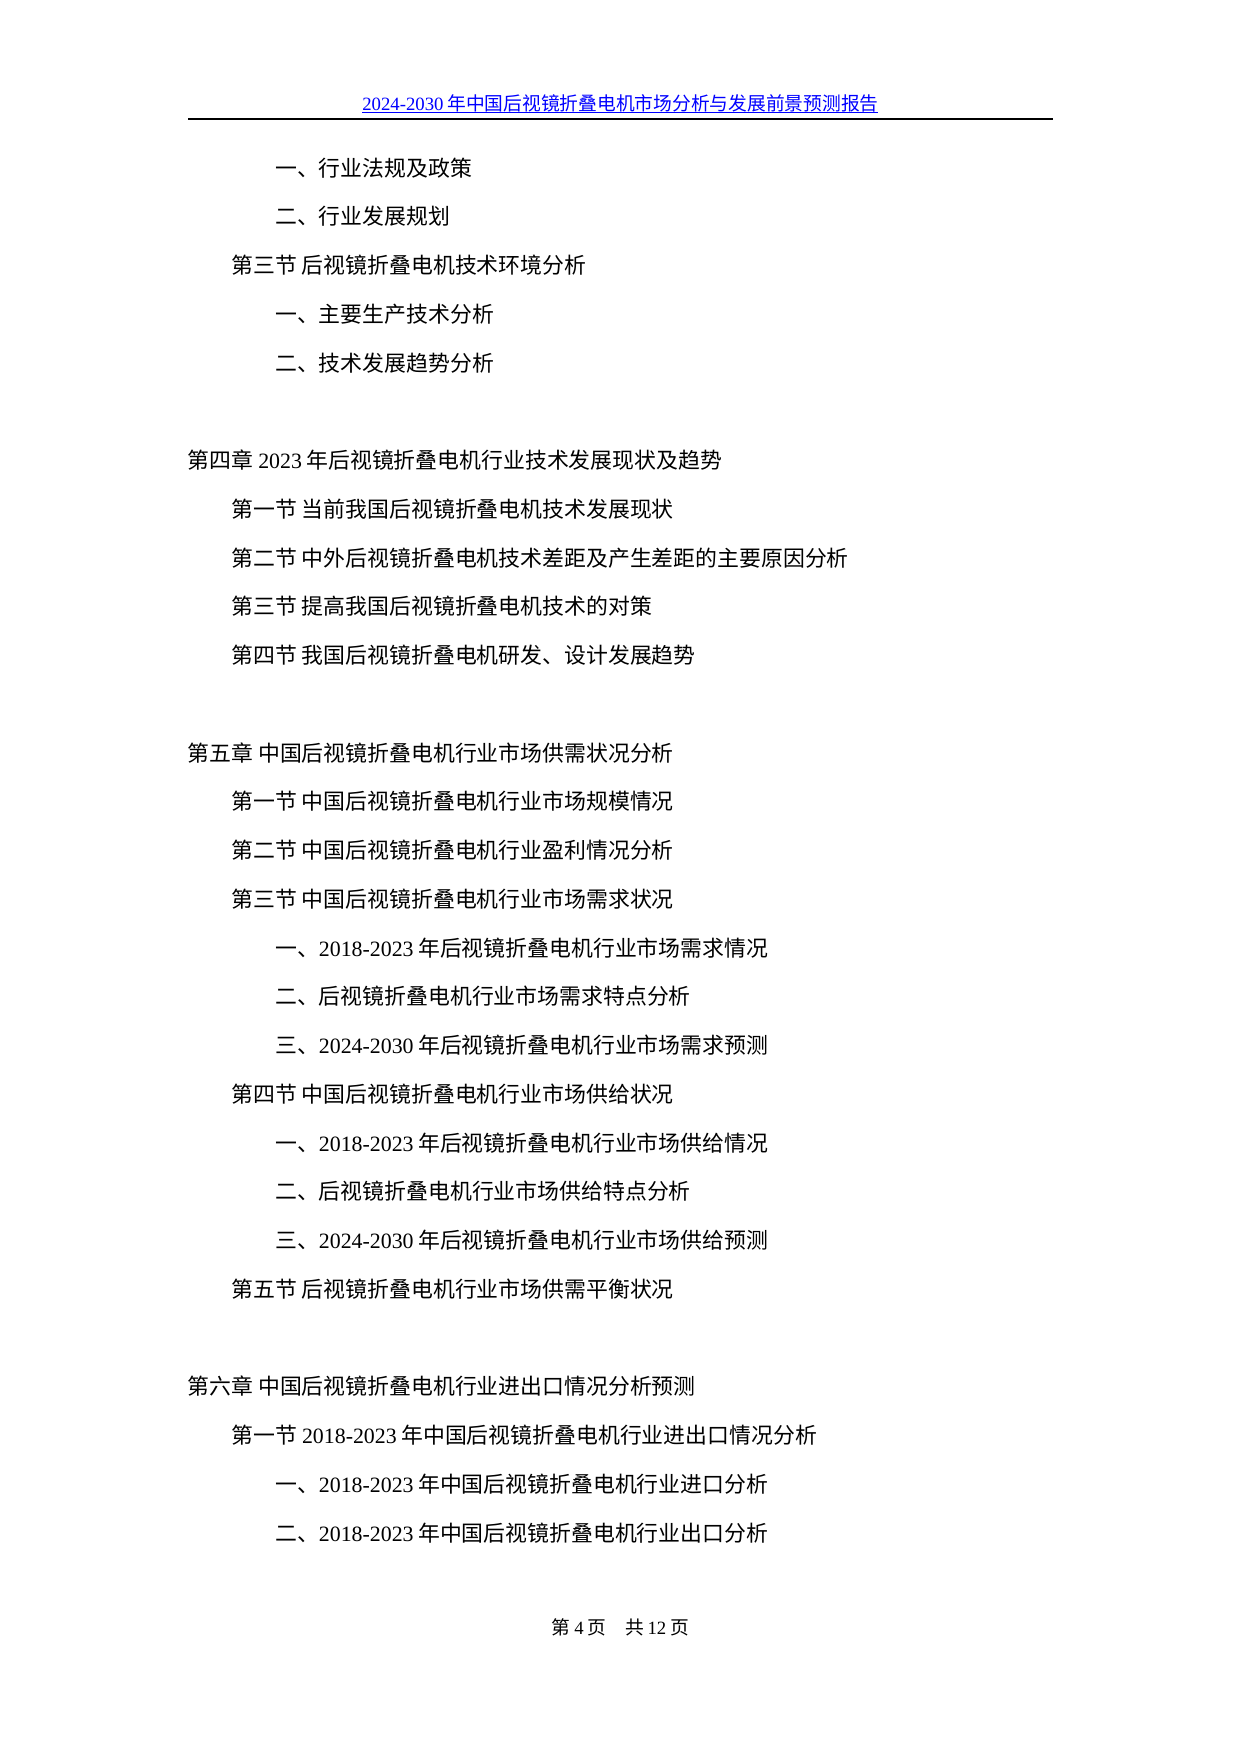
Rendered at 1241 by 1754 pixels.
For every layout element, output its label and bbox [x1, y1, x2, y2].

text [187, 150, 1053, 1548]
